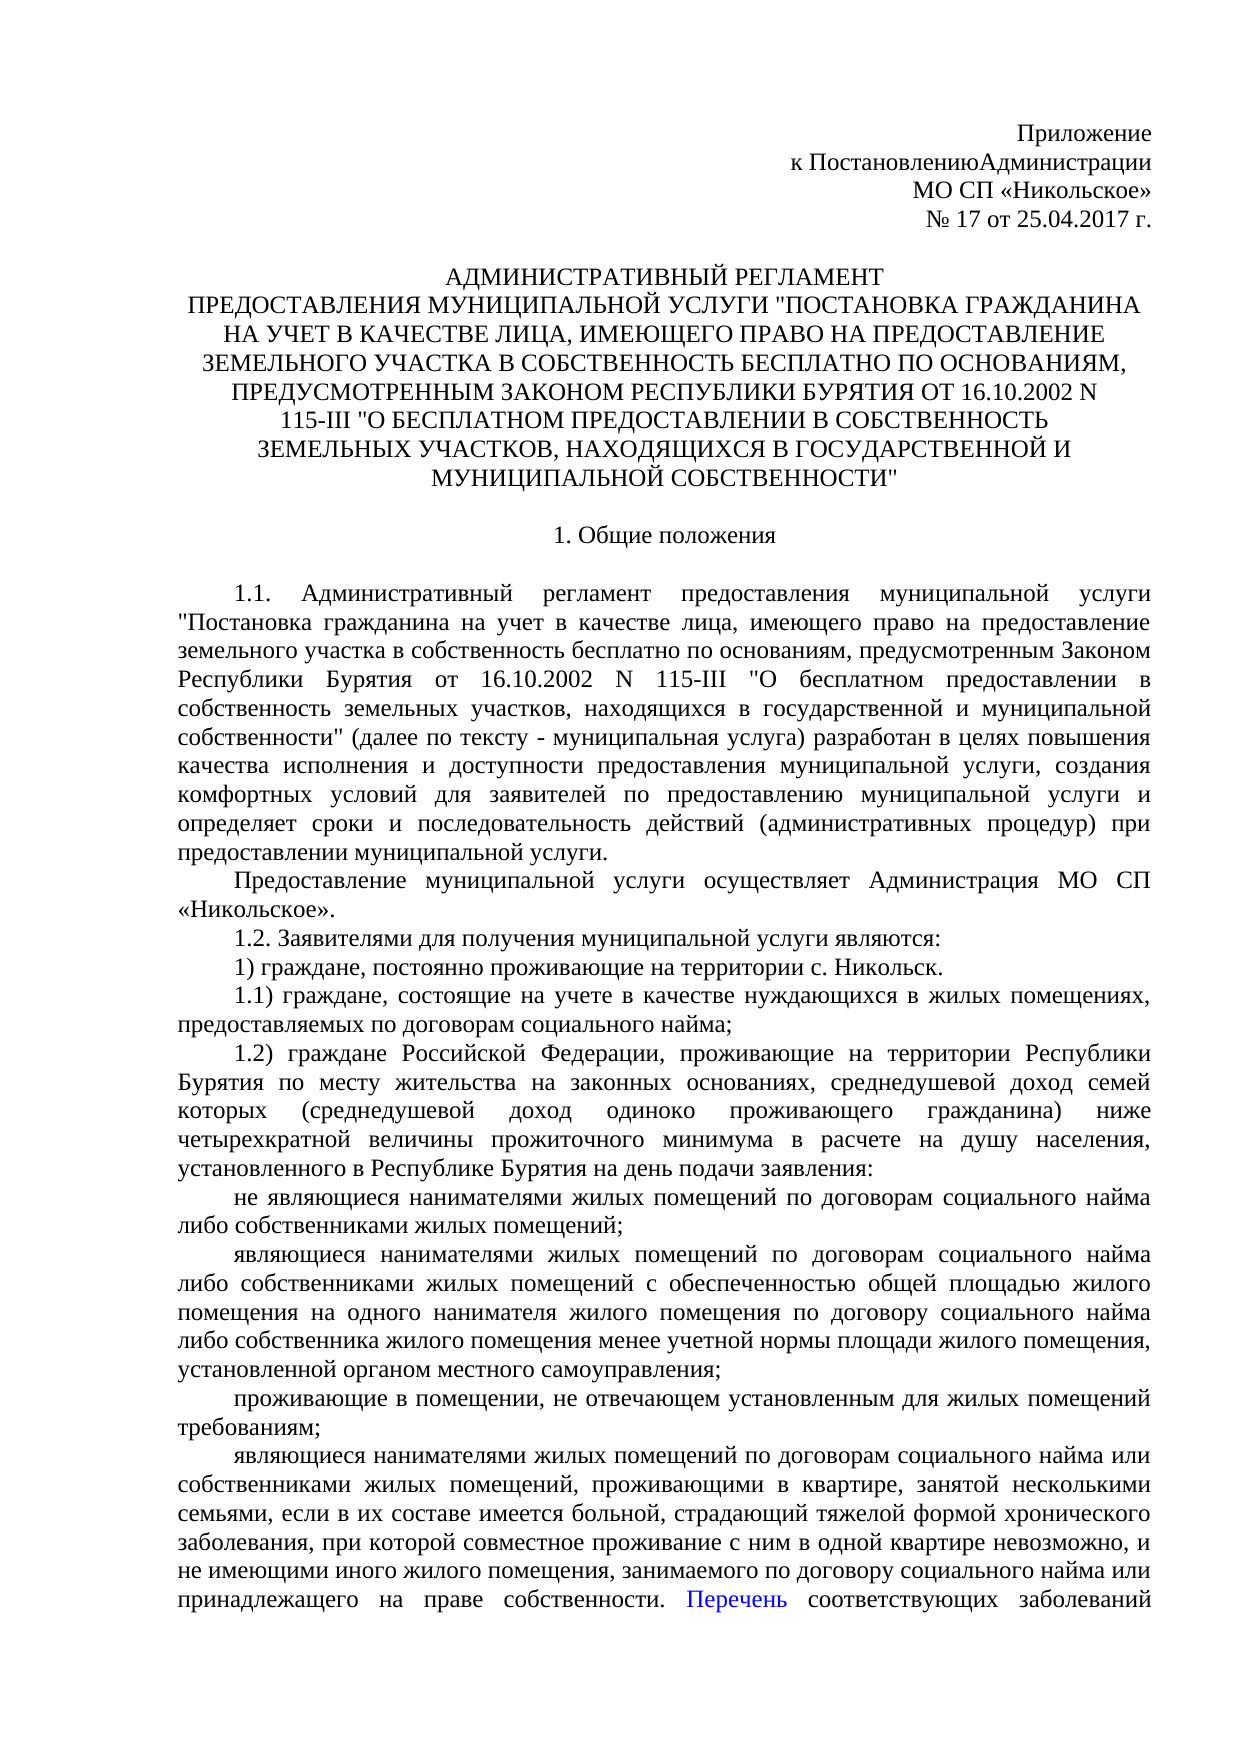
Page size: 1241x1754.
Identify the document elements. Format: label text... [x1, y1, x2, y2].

text 1) граждане, постоянно проживающие на территории с. Никольск. [177, 952, 1152, 981]
text 1.1. Административный регламент предоставления муниципальной услуги "Постановка гражданина на учет в качестве лица, имеющего право на предоставление земельного участка в собственность бесплатно по основаниям, предусмотренным Законом Республики Бурятия от 16.10.2002 N 115-III "О бесплатном предоставлении в собственность земельных участков, находящихся в государственной и муниципальной собственности" (далее по тексту - муниципальная услуга) разработан в целях повышения качества исполнения и доступности предоставления муниципальной услуги, создания комфортных условий для заявителей по предоставлению муниципальной услуги и определяет сроки и последовательность действий (административных процедур) при предоставлении муниципальной услуги. [177, 578, 1152, 866]
text не являющиеся нанимателями жилых помещений по договорам социального найма либо собственниками жилых помещений; [177, 1182, 1152, 1239]
text к ПостановлениюАдминистрации [177, 147, 1152, 176]
title ПРЕДОСТАВЛЕНИЯ МУНИЦИПАЛЬНОЙ УСЛУГИ "ПОСТАНОВКА ГРАЖДАНИНА [177, 291, 1152, 319]
title 115-III "О БЕСПЛАТНОМ ПРЕДОСТАВЛЕНИИ В СОБСТВЕННОСТЬ [177, 406, 1152, 434]
text № 17 от 25.04.2017 г. [177, 204, 1152, 233]
text МО СП «Никольское» [177, 176, 1152, 204]
title ПРЕДУСМОТРЕННЫМ ЗАКОНОМ РЕСПУБЛИКИ БУРЯТИЯ ОТ 16.10.2002 N [177, 377, 1152, 406]
text Предоставление муниципальной услуги осуществляет Администрация МО СП «Никольское». [177, 866, 1152, 923]
text Приложение [177, 118, 1152, 147]
title АДМИНИСТРАТИВНЫЙ РЕГЛАМЕНТ [177, 262, 1152, 291]
text 1.1) граждане, состоящие на учете в качестве нуждающихся в жилых помещениях, предоставляемых по договорам социального найма; [177, 981, 1152, 1038]
text являющиеся нанимателями жилых помещений по договорам социального найма либо собственниками жилых помещений с обеспеченностью общей площадью жилого помещения на одного нанимателя жилого помещения по договору социального найма либо собственника жилого помещения менее учетной нормы площади жилого помещения, установленной органом местного самоуправления; [177, 1239, 1152, 1383]
text 1.2. Заявителями для получения муниципальной услуги являются: [177, 923, 1152, 952]
title ЗЕМЕЛЬНЫХ УЧАСТКОВ, НАХОДЯЩИХСЯ В ГОСУДАРСТВЕННОЙ И [177, 434, 1152, 463]
text 1.2) граждане Российской Федерации, проживающие на территории Республики Бурятия по месту жительства на законных основаниях, среднедушевой доход семей которых (среднедушевой доход одиноко проживающего гражданина) ниже четырехкратной величины прожиточного минимума в расчете на душу населения, установленного в Республике Бурятия на день подачи заявления: [177, 1038, 1152, 1182]
text 1. Общие положения [177, 521, 1152, 549]
title ЗЕМЕЛЬНОГО УЧАСТКА В СОБСТВЕННОСТЬ БЕСПЛАТНО ПО ОСНОВАНИЯМ, [177, 348, 1152, 377]
title МУНИЦИПАЛЬНОЙ СОБСТВЕННОСТИ" [177, 463, 1152, 492]
title НА УЧЕТ В КАЧЕСТВЕ ЛИЦА, ИМЕЮЩЕГО ПРАВО НА ПРЕДОСТАВЛЕНИЕ [177, 319, 1152, 348]
text проживающие в помещении, не отвечающем установленным для жилых помещений требованиям; [177, 1383, 1152, 1441]
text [177, 1441, 1152, 1613]
